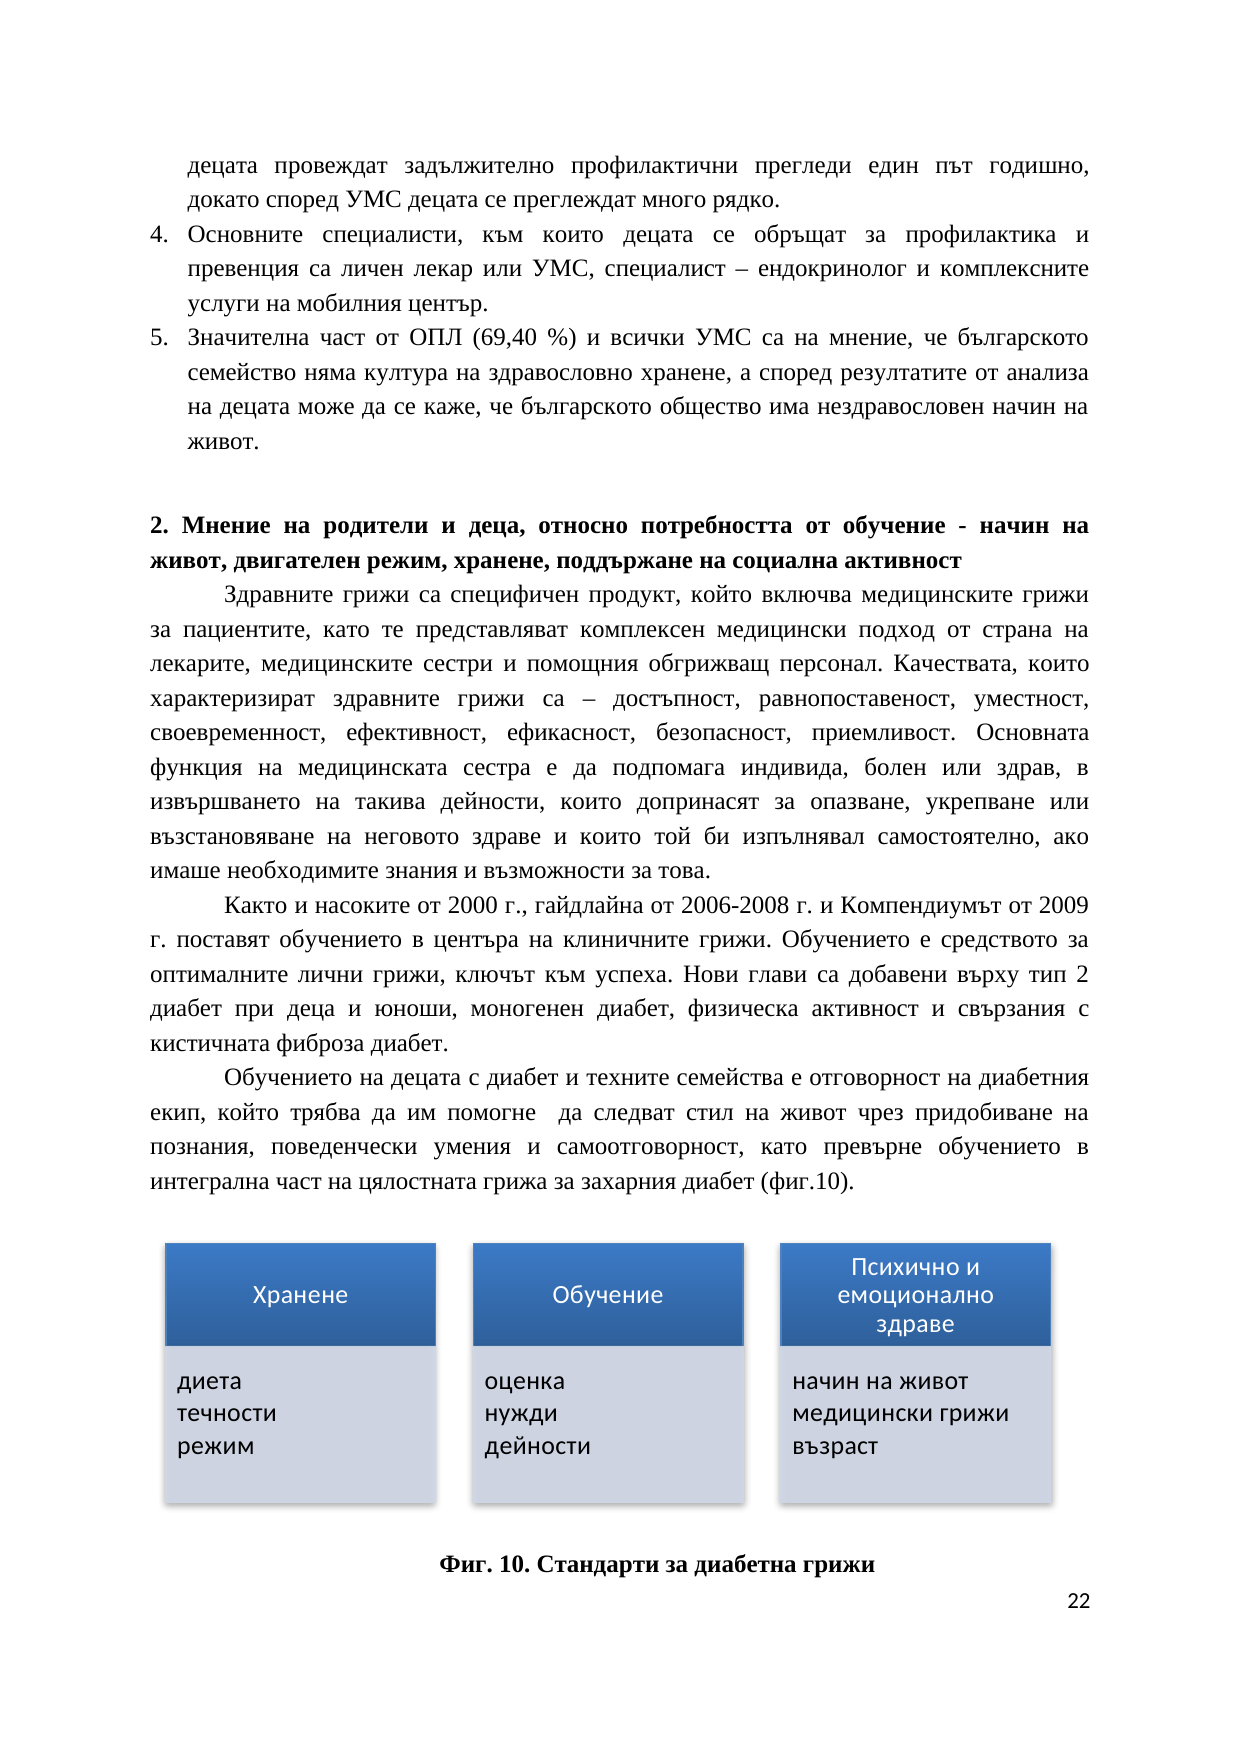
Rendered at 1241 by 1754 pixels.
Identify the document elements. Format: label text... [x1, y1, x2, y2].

text 2. Мнение на родители и деца, относно потребността от обучение - начин на живот, двигателен режим, хранене, поддържане на социална активност [150, 511, 1090, 574]
text Както и насоките от 2000 г., гайдлайна от 2006-2008 г. и Компендиумът от 2009 г. поставят обучението в центъра на клиничните грижи. Обучението е средството за оптималните лични грижи, ключът към успеха. Нови глави са добавени върху тип 2 диабет при деца и юноши, моногенен диабет, физическа активност и свързания с кистичната фиброза диабет. [150, 890, 1090, 1057]
text Фиг. 10. Стандарти за диабетна грижи [150, 1549, 1090, 1577]
text Обучението на децата с диабет и техните семейства е отговорност на диабетния екип, който трябва да им помогне да следват стил на живот чрез придобиване на познания, поведенчески умения и самоотговорност, като превърне обучението в интегрална част на цялостната грижа за захарния диабет (фиг.10). [150, 1062, 1090, 1194]
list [150, 150, 1090, 213]
list Основните специалисти, към които децата се обръщат за профилактика и превенция са личен лекар или УМС, специалист – ендокринолог и комплексните услуги на мобилния център. [150, 219, 1090, 317]
text Здравните грижи са специфичен продукт, който включва медицинските грижи за пациентите, като те представляват комплексен медицински подход от страна на лекарите, медицинските сестри и помощния обгрижващ персонал. Качествата, които характеризират здравните грижи са – достъпност, равнопоставеност, уместност, своевременност, ефективност, ефикасност, безопасност, приемливост. Основната функция на медицинската сестра е да подпомага индивида, болен или здрав, в извършването на такива дейности, които допринасят за опазване, укрепване или възстановяване на неговото здраве и които той би изпълнявал самостоятелно, ако имаше необходимите знания и възможности за това. [150, 579, 1090, 884]
list Значителна част от ОПЛ (69,40 %) и всички УМС са на мнение, че българското семейство няма култура на здравословно хранене, а според резултатите от анализа на децата може да се каже, че българското общество има нездравословен начин на живот. [150, 322, 1090, 454]
